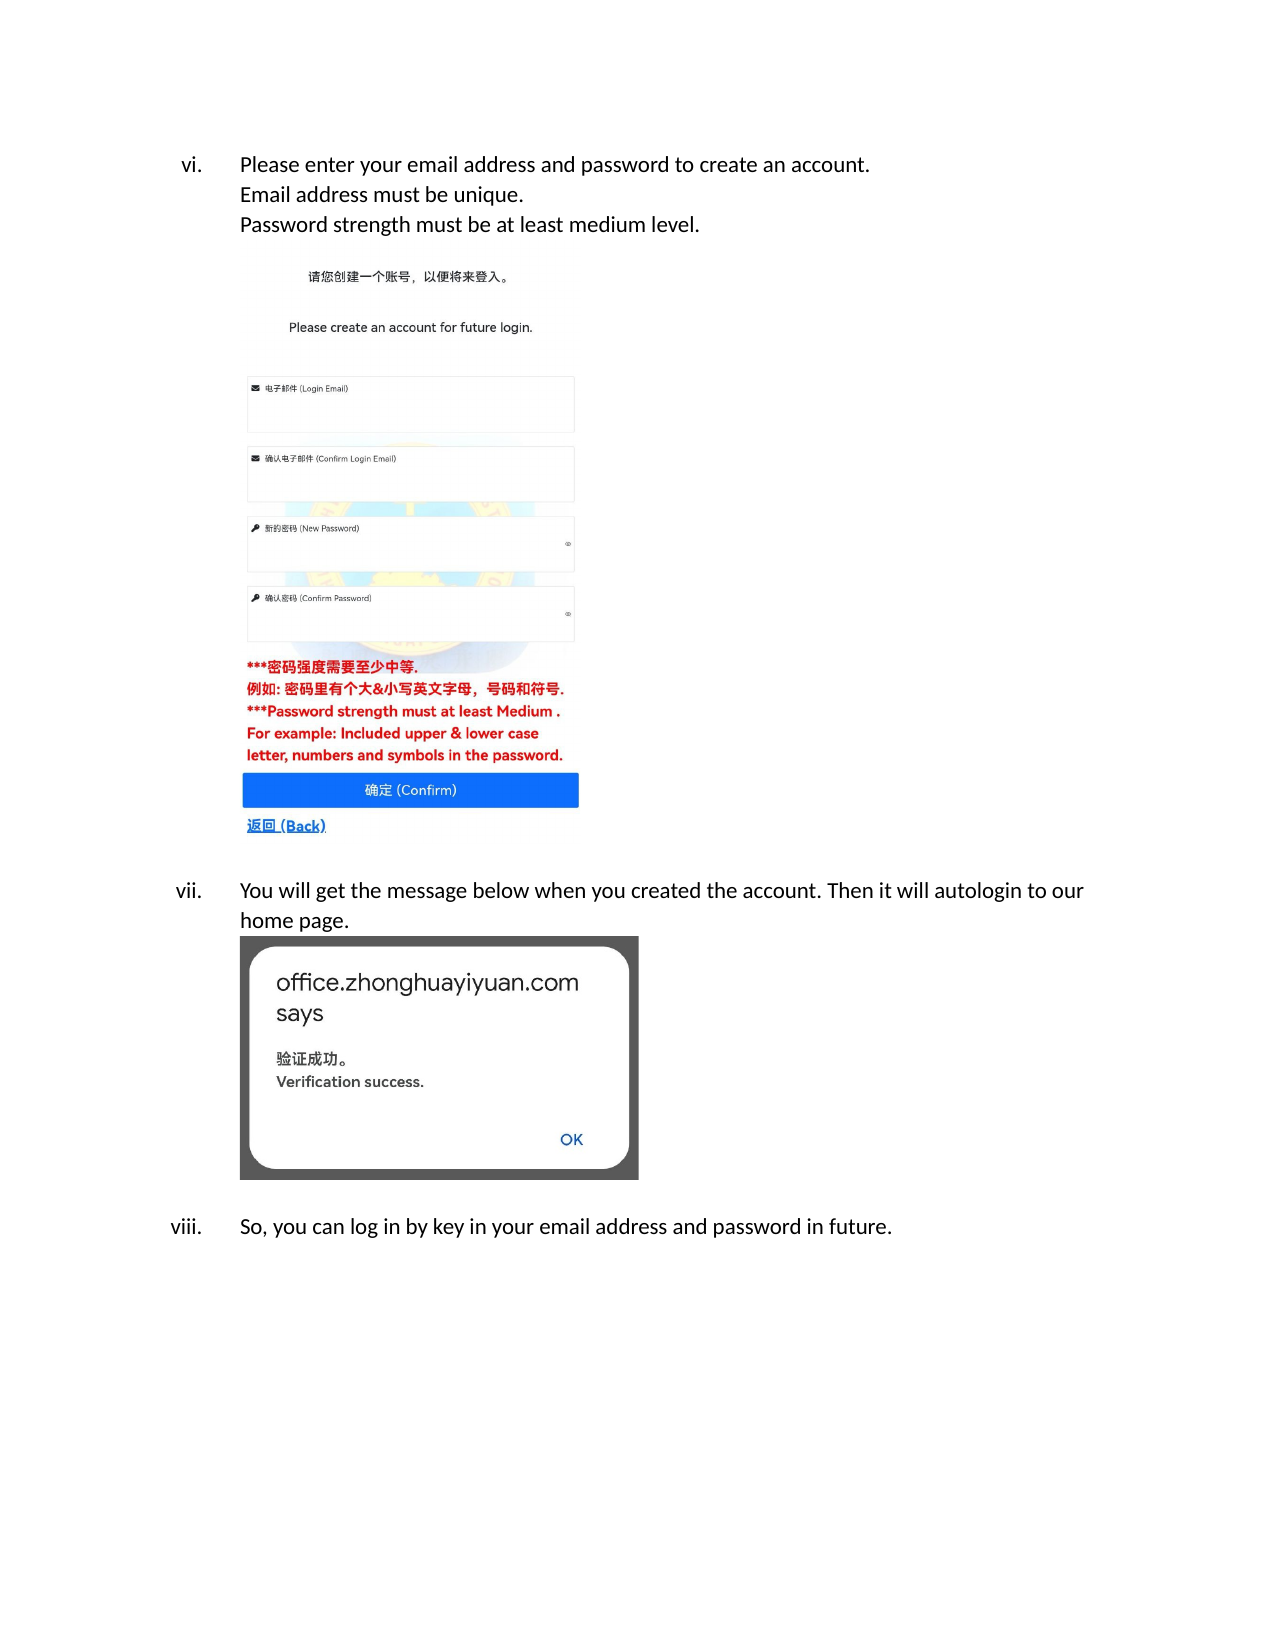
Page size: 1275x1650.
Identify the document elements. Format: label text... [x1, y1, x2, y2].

list Please enter your email address and password to create an account. [202, 150, 1087, 178]
picture [239, 936, 639, 1180]
picture [239, 240, 582, 844]
list Email address must be unique. [240, 180, 1087, 208]
list Password strength must be at least medium level. [240, 210, 1087, 238]
list You will get the message below when you created the account. Then it will autologin to our home page. [202, 876, 1087, 934]
list So, you can log in by key in your email address and password in future. [202, 1212, 1087, 1240]
